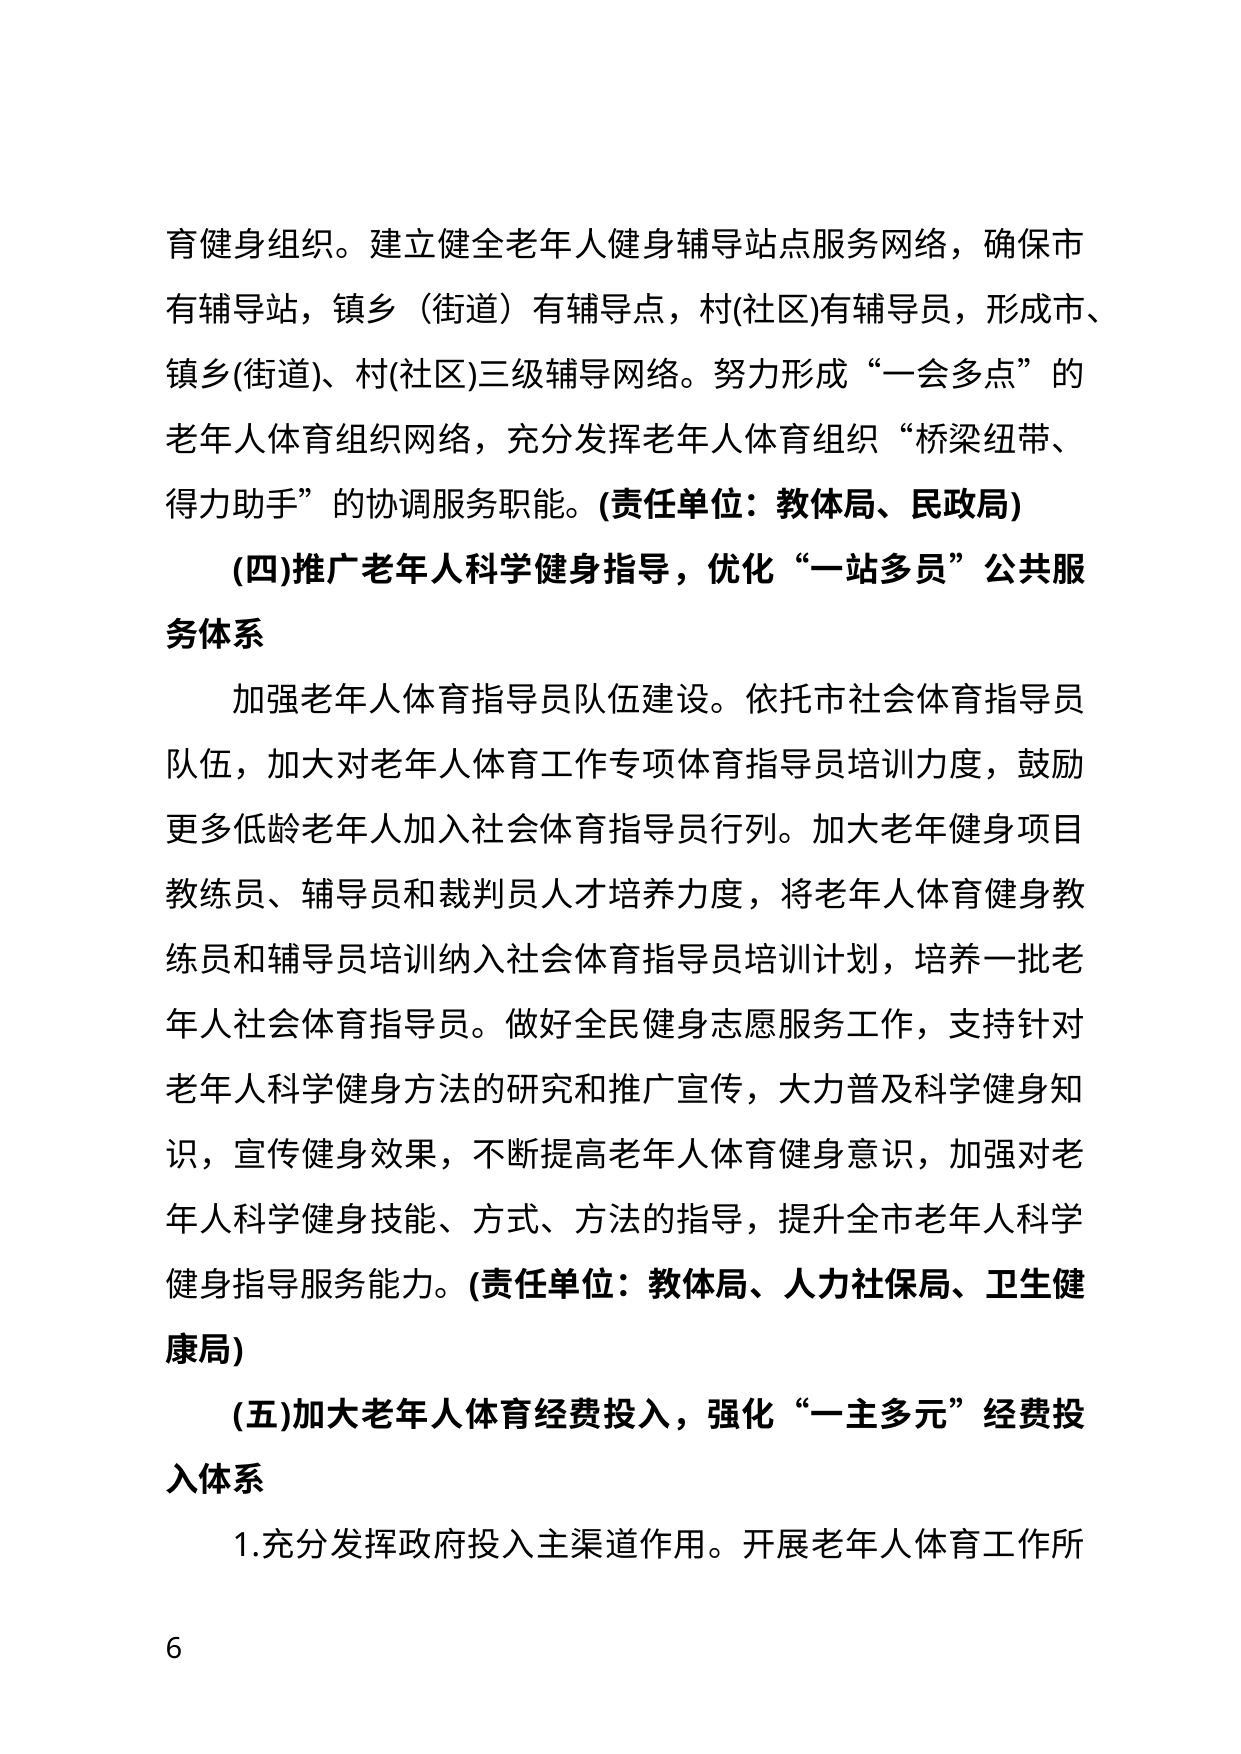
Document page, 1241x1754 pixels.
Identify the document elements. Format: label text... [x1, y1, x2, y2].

text (五)加大老年人体育经费投入，强化“一主多元”经费投入体系 [165, 1379, 1087, 1509]
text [165, 209, 1087, 534]
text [165, 1509, 1087, 1574]
text 加强老年人体育指导员队伍建设。依托市社会体育指导员队伍，加大对老年人体育工作专项体育指导员培训力度，鼓励更多低龄老年人加入社会体育指导员行列。加大老年健身项目教练员、辅导员和裁判员人才培养力度，将老年人体育健身教练员和辅导员培训纳入社会体育指导员培训计划，培养一批老年人社会体育指导员。做好全民健身志愿服务工作，支持针对老年人科学健身方法的研究和推广宣传，大力普及科学健身知识，宣传健身效果，不断提高老年人体育健身意识，加强对老年人科学健身技能、方式、方法的指导，提升全市老年人科学健身指导服务能力。(责任单位：教体局、人力社保局、卫生健康局) [165, 664, 1087, 1379]
text (四)推广老年人科学健身指导，优化“一站多员”公共服务体系 [165, 534, 1087, 664]
